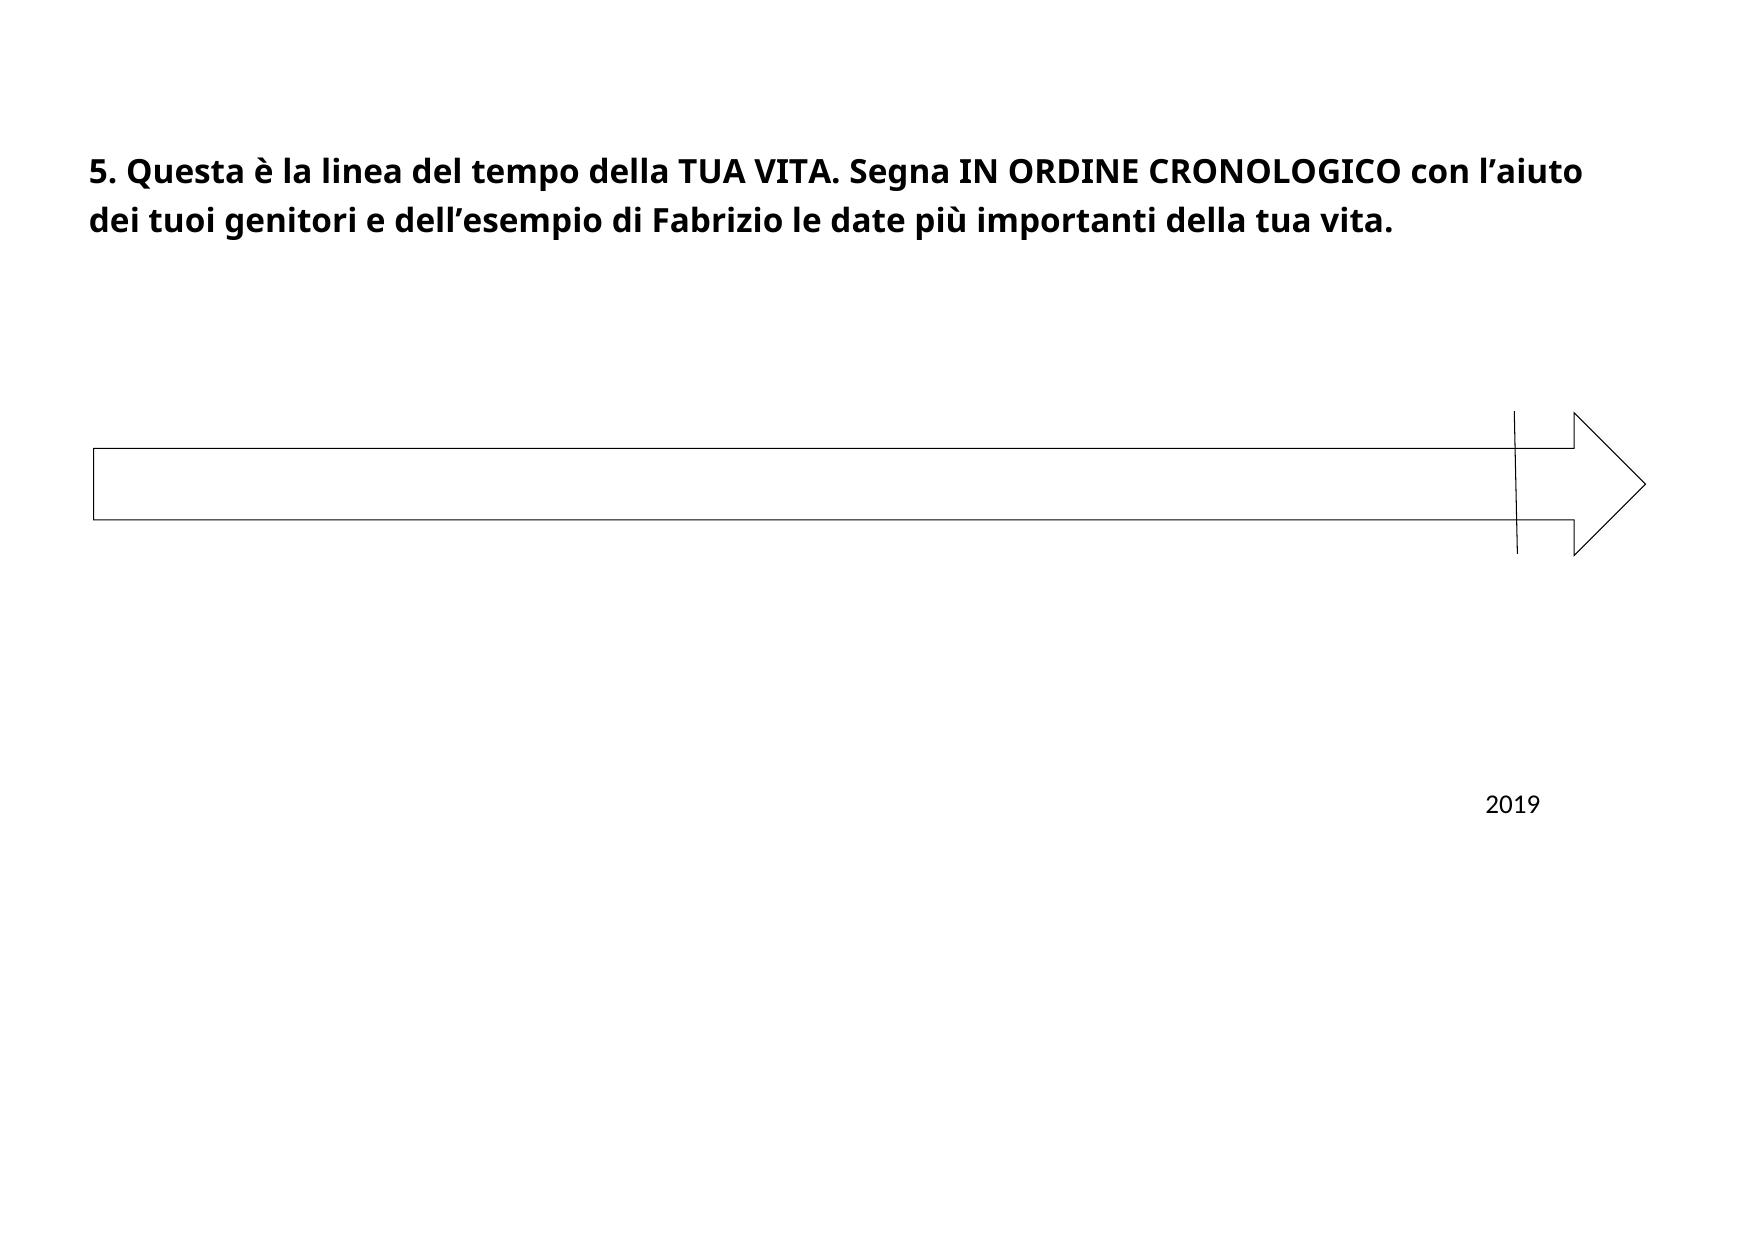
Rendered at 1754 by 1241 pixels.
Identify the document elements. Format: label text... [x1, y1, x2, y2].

text 2019 [89, 787, 1636, 820]
text 5. Questa è la linea del tempo della TUA VITA. Segna IN ORDINE CRONOLOGICO con l’aiuto dei tuoi genitori e dell’esempio di Fabrizio le date più importanti della tua vita. [89, 148, 1636, 242]
